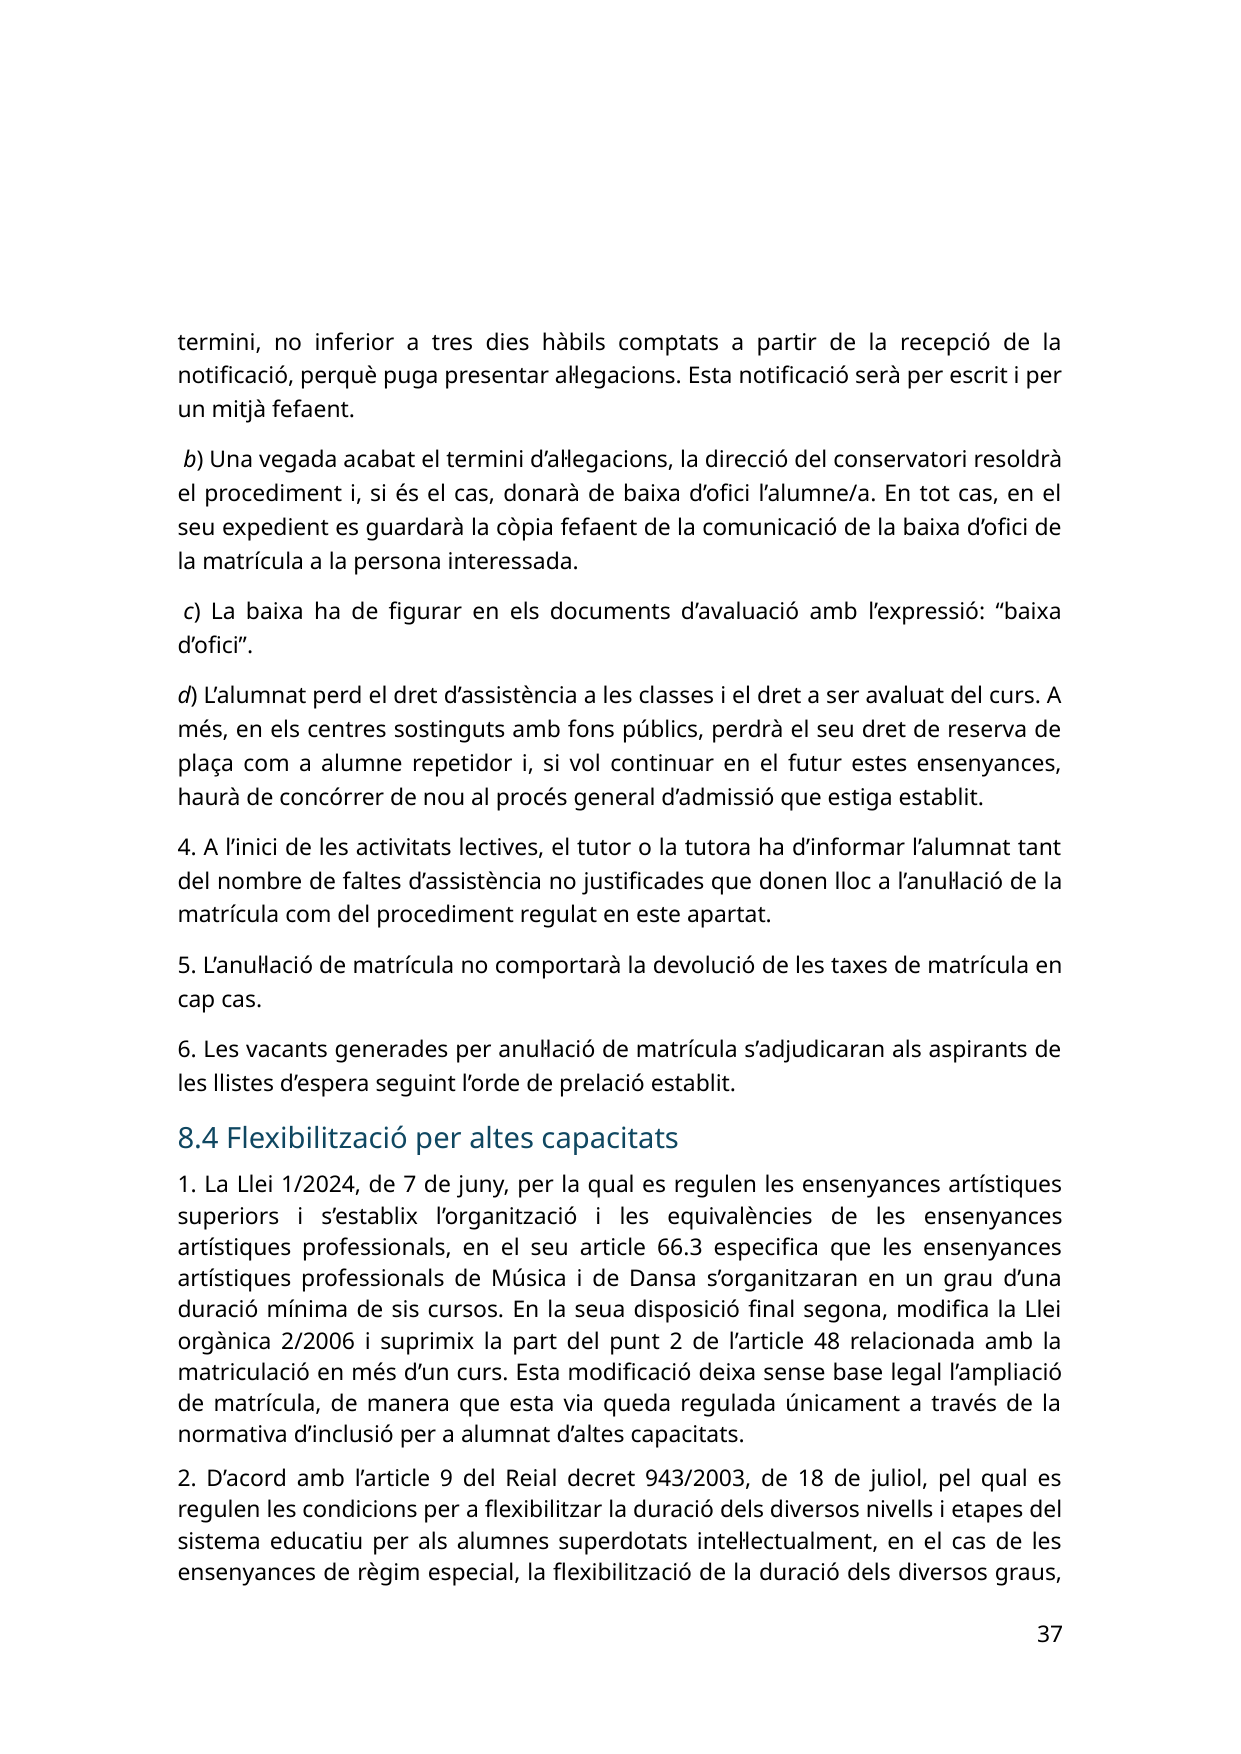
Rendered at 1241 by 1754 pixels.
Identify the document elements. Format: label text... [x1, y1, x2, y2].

text 5. L’anul·lació de matrícula no comportarà la devolució de les taxes de matrícula en cap cas. [177, 949, 1063, 1014]
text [177, 326, 1063, 424]
text 4. A l’inici de les activitats lectives, el tutor o la tutora ha d’informar l’alumnat tant del nombre de faltes d’assistència no justificades que donen lloc a l’anul·lació de la matrícula com del procediment regulat en este apartat. [177, 831, 1063, 930]
text c) La baixa ha de figurar en els documents d’avaluació amb l’expressió: “baixa d’ofici”. [177, 595, 1063, 660]
text b) Una vegada acabat el termini d’al·legacions, la direcció del conservatori resoldrà el procediment i, si és el cas, donarà de baixa d’ofici l’alumne/a. En tot cas, en el seu expedient es guardarà la còpia fefaent de la comunicació de la baixa d’ofici de la matrícula a la persona interessada. [177, 443, 1063, 576]
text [177, 1462, 1063, 1587]
text d) L’alumnat perd el dret d’assistència a les classes i el dret a ser avaluat del curs. A més, en els centres sostinguts amb fons públics, perdrà el seu dret de reserva de plaça com a alumne repetidor i, si vol continuar en el futur estes ensenyances, haurà de concórrer de nou al procés general d’admissió que estiga establit. [177, 679, 1063, 812]
subtitle 8.4 Flexibilització per altes capacitats [177, 1117, 1063, 1157]
text 1. La Llei 1/2024, de 7 de juny, per la qual es regulen les ensenyances artístiques superiors i s’establix l’organització i les equivalències de les ensenyances artístiques professionals, en el seu article 66.3 especifica que les ensenyances artístiques professionals de Música i de Dansa s’organitzaran en un grau d’una duració mínima de sis cursos. En la seua disposició final segona, modifica la Llei orgànica 2/2006 i suprimix la part del punt 2 de l’article 48 relacionada amb la matriculació en més d’un curs. Esta modificació deixa sense base legal l’ampliació de matrícula, de manera que esta via queda regulada únicament a través de la normativa d’inclusió per a alumnat d’altes capacitats. [177, 1168, 1063, 1449]
text 6. Les vacants generades per anul·lació de matrícula s’adjudicaran als aspirants de les llistes d’espera seguint l’orde de prelació establit. [177, 1033, 1063, 1098]
